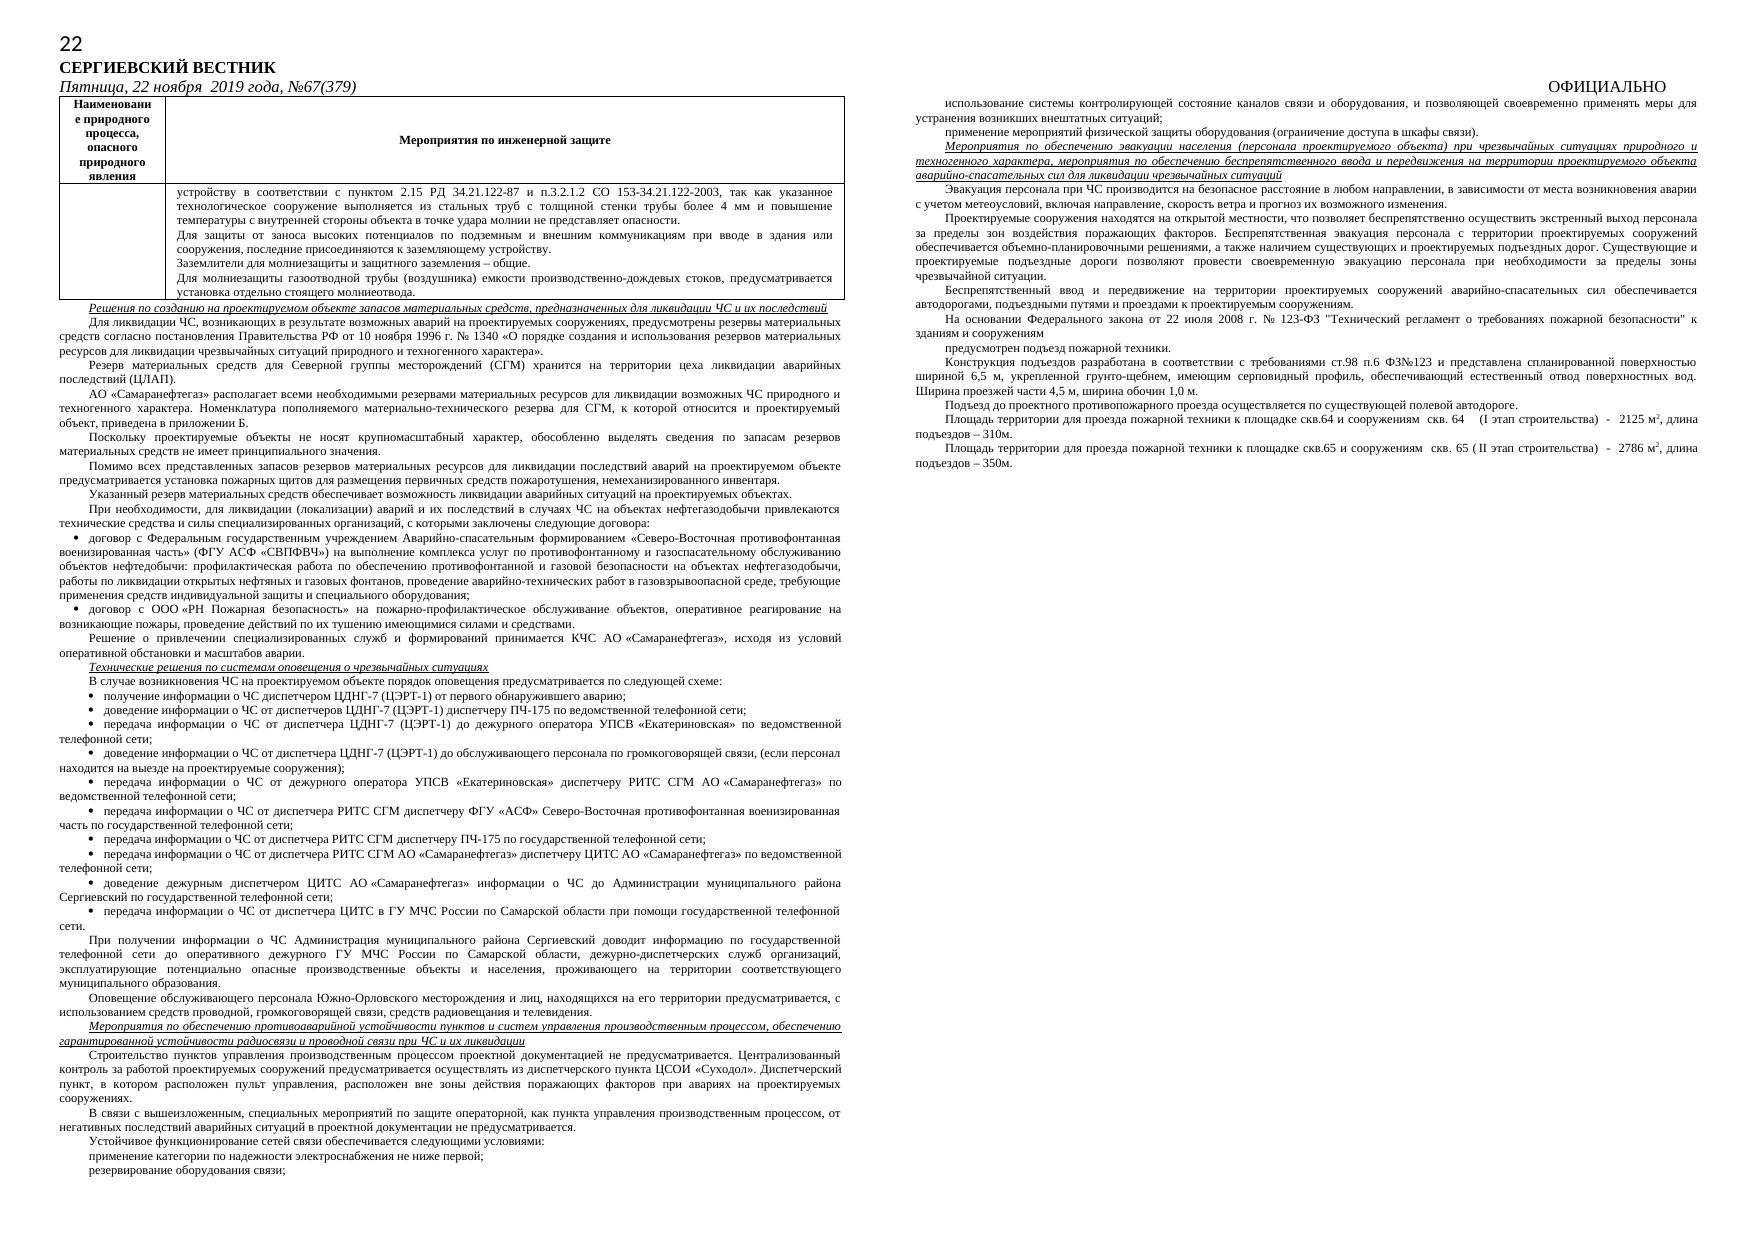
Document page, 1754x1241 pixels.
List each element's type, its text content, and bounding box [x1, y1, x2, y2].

list передача информации о ЧС от диспетчера РИТС СГМ АО «Самаранефтегаз» диспетчеру ЦИТС АО «Самаранефтегаз» по ведомственной телефонной сети; [59, 847, 842, 875]
text резервирование оборудования связи; [59, 1163, 842, 1177]
text Для ликвидации ЧС, возникающих в результате возможных аварий на проектируемых сооружениях, предусмотрены резервы материальных средств согласно постановления Правительства РФ от 10 ноября 1996 г. № 1340 «О порядке создания и использования резервов материальных ресурсов для ликвидации чрезвычайных ситуаций природного и техногенного характера». [59, 315, 842, 358]
text предусмотрен подъезд пожарной техники. [915, 340, 1698, 355]
text Поскольку проектируемые объекты не носят крупномасштабный характер, обособленно выделять сведения по запасам резервов материальных средств не имеет принципиального значения. [59, 430, 842, 458]
text применение категории по надежности электроснабжения не ниже первой; [59, 1148, 842, 1163]
text В случае возникновения ЧС на проектируемом объекте порядок оповещения предусматривается по следующей схеме: [59, 674, 842, 688]
text АО «Самаранефтегаз» располагает всеми необходимыми резервами материальных ресурсов для ликвидации возможных ЧС природного и техногенного характера. Номенклатура пополняемого материально-технического резерва для СГМ, к которой относится и проектируемый объект, приведена в приложении Б. [59, 387, 842, 430]
text Решение о привлечении специализированных служб и формирований принимается КЧС АО «Самаранефтегаз», исходя из условий оперативной обстановки и масштабов аварии. [59, 631, 842, 660]
text Помимо всех представленных запасов резервов материальных ресурсов для ликвидации последствий аварий на проектируемом объекте предусматривается установка пожарных щитов для размещения первичных средств пожаротушения, немеханизированного инвентаря. [59, 458, 842, 487]
text Решения по созданию на проектируемом объекте запасов материальных средств, предназначенных для ликвидации ЧС и их последствий [59, 300, 842, 315]
text Оповещение обслуживающего персонала Южно-Орловского месторождения и лиц, находящихся на его территории предусматривается, с использованием средств проводной, громкоговорящей связи, средств радиовещания и телевидения. [59, 990, 842, 1019]
list договор с ООО «РН Пожарная безопасность» на пожарно-профилактическое обслуживание объектов, оперативное реагирование на возникающие пожары, проведение действий по их тушению имеющимися силами и средствами. [59, 602, 842, 631]
text Площадь территории для проезда пожарной техники к площадке скв.64 и сооружениям скв. 64 (I этап строительства) - 2125 м2, длина подъездов – 310м. [915, 412, 1698, 441]
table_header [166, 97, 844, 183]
text Резерв материальных средств для Северной группы месторождений (СГМ) хранится на территории цеха ликвидации аварийных последствий (ЦЛАП). [59, 358, 842, 387]
text Мероприятия по обеспечению эвакуации населения (персонала проектируемого объекта) при чрезвычайных ситуациях природного и техногенного характера, мероприятия по обеспечению беспрепятственного ввода и передвижения на территории проектируемого объекта аварийно-спасательных сил для ликвидации чрезвычайных ситуаций [915, 139, 1698, 182]
text Проектируемые сооружения находятся на открытой местности, что позволяет беспрепятственно осуществить экстренный выход персонала за пределы зон воздействия поражающих факторов. Беспрепятственная эвакуация персонала с территории проектируемых сооружений обеспечивается объемно-планировочными решениями, а также наличием существующих и проектируемых подъездных дорог. Существующие и проектируемые подъездные дороги позволяют провести своевременную эвакуацию персонала при необходимости за пределы зоны чрезвычайной ситуации. [915, 211, 1698, 283]
list передача информации о ЧС от диспетчера РИТС СГМ диспетчеру ПЧ-175 по государственной телефонной сети; [59, 832, 842, 847]
text Площадь территории для проезда пожарной техники к площадке скв.65 и сооружениям скв. 65 (II этап строительства) - 2786 м2, длина подъездов – 350м. [915, 441, 1698, 470]
list получение информации о ЧС диспетчером ЦДНГ-7 (ЦЭРТ-1) от первого обнаружившего аварию; [59, 688, 842, 703]
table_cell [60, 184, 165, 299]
text Эвакуация персонала при ЧС производится на безопасное расстояние в любом направлении, в зависимости от места возникновения аварии с учетом метеоусловий, включая направление, скорость ветра и прогноз их возможного изменения. [915, 182, 1698, 211]
text При получении информации о ЧС Администрация муниципального района Сергиевский доводит информацию по государственной телефонной сети до оперативного дежурного ГУ МЧС России по Самарской области, дежурно-диспетчерских служб организаций, эксплуатирующие потенциально опасные производственные объекты и населения, проживающего на территории соответствующего муниципального образования. [59, 933, 842, 990]
list передача информации о ЧС от диспетчера ЦДНГ-7 (ЦЭРТ-1) до дежурного оператора УПСВ «Екатериновская» по ведомственной телефонной сети; [59, 717, 842, 746]
text Строительство пунктов управления производственным процессом проектной документацией не предусматривается. Централизованный контроль за работой проектируемых сооружений предусматривается осуществлять из диспетчерского пункта ЦСОИ «Суходол». Диспетчерский пункт, в котором расположен пульт управления, расположен вне зоны действия поражающих факторов при авариях на проектируемых сооружениях. [59, 1048, 842, 1105]
text использование системы контролирующей состояние каналов связи и оборудования, и позволяющей своевременно применять меры для устранения возникших внештатных ситуаций; [915, 96, 1698, 125]
list договор с Федеральным государственным учреждением Аварийно-спасательным формированием «Северо-Восточная противофонтанная военизированная часть» (ФГУ АСФ «СВПФВЧ») на выполнение комплекса услуг по противофонтанному и газоспасательному обслуживанию объектов нефтедобычи: профилактическая работа по обеспечению противофонтанной и газовой безопасности на объектах нефтегазодобычи, работы по ликвидации открытых нефтяных и газовых фонтанов, проведение аварийно-технических работ в газовзрывоопасной среде, требующие применения средств индивидуальной защиты и специального оборудования; [59, 530, 842, 602]
list передача информации о ЧС от диспетчера РИТС СГМ диспетчеру ФГУ «АСФ» Северо-Восточная противофонтанная военизированная часть по государственной телефонной сети; [59, 803, 842, 832]
text На основании Федерального закона от 22 июля 2008 г. № 123-ФЗ "Технический регламент о требованиях пожарной безопасности" к зданиям и сооружениям [915, 312, 1698, 340]
text Указанный резерв материальных средств обеспечивает возможность ликвидации аварийных ситуаций на проектируемых объектах. [59, 487, 842, 502]
list передача информации о ЧС от дежурного оператора УПСВ «Екатериновская» диспетчеру РИТС СГМ АО «Самаранефтегаз» по ведомственной телефонной сети; [59, 775, 842, 803]
text Конструкция подъездов разработана в соответствии с требованиями ст.98 п.6 ФЗ№123 и представлена спланированной поверхностью шириной 6,5 м, укрепленной грунто-щебнем, имеющим серповидный профиль, обеспечивающий естественный отвод поверхностных вод. Ширина проезжей части 4,5 м, ширина обочин 1,0 м. [915, 355, 1698, 398]
list передача информации о ЧС от диспетчера ЦИТС в ГУ МЧС России по Самарской области при помощи государственной телефонной сети. [59, 904, 842, 933]
text применение мероприятий физической защиты оборудования (ограничение доступа в шкафы связи). [915, 125, 1698, 139]
text Подъезд до проектного противопожарного проезда осуществляется по существующей полевой автодороге. [915, 398, 1698, 412]
text Беспрепятственный ввод и передвижение на территории проектируемых сооружений аварийно-спасательных сил обеспечивается автодорогами, подъездными путями и проездами к проектируемым сооружениям. [915, 283, 1698, 312]
list доведение дежурным диспетчером ЦИТС АО «Самаранефтегаз» информации о ЧС до Администрации муниципального района Сергиевский по государственной телефонной сети; [59, 875, 842, 904]
text В связи с вышеизложенным, специальных мероприятий по защите операторной, как пункта управления производственным процессом, от негативных последствий аварийных ситуаций в проектной документации не предусматривается. [59, 1105, 842, 1134]
text Технические решения по системам оповещения о чрезвычайных ситуациях [59, 660, 842, 674]
list доведение информации о ЧС от диспетчеров ЦДНГ-7 (ЦЭРТ-1) диспетчеру ПЧ-175 по ведомственной телефонной сети; [59, 703, 842, 717]
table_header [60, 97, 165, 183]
text При необходимости, для ликвидации (локализации) аварий и их последствий в случаях ЧС на объектах нефтегазодобычи привлекаются технические средства и силы специализированных организаций, с которыми заключены следующие договора: [59, 502, 842, 530]
text Мероприятия по обеспечению противоаварийной устойчивости пунктов и систем управления производственным процессом, обеспечению гарантированной устойчивости радиосвязи и проводной связи при ЧС и их ликвидации [59, 1019, 842, 1048]
text Устойчивое функционирование сетей связи обеспечивается следующими условиями: [59, 1134, 842, 1148]
list доведение информации о ЧС от диспетчера ЦДНГ-7 (ЦЭРТ-1) до обслуживающего персонала по громкоговорящей связи, (если персонал находится на выезде на проектируемые сооружения); [59, 746, 842, 775]
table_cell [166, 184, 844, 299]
